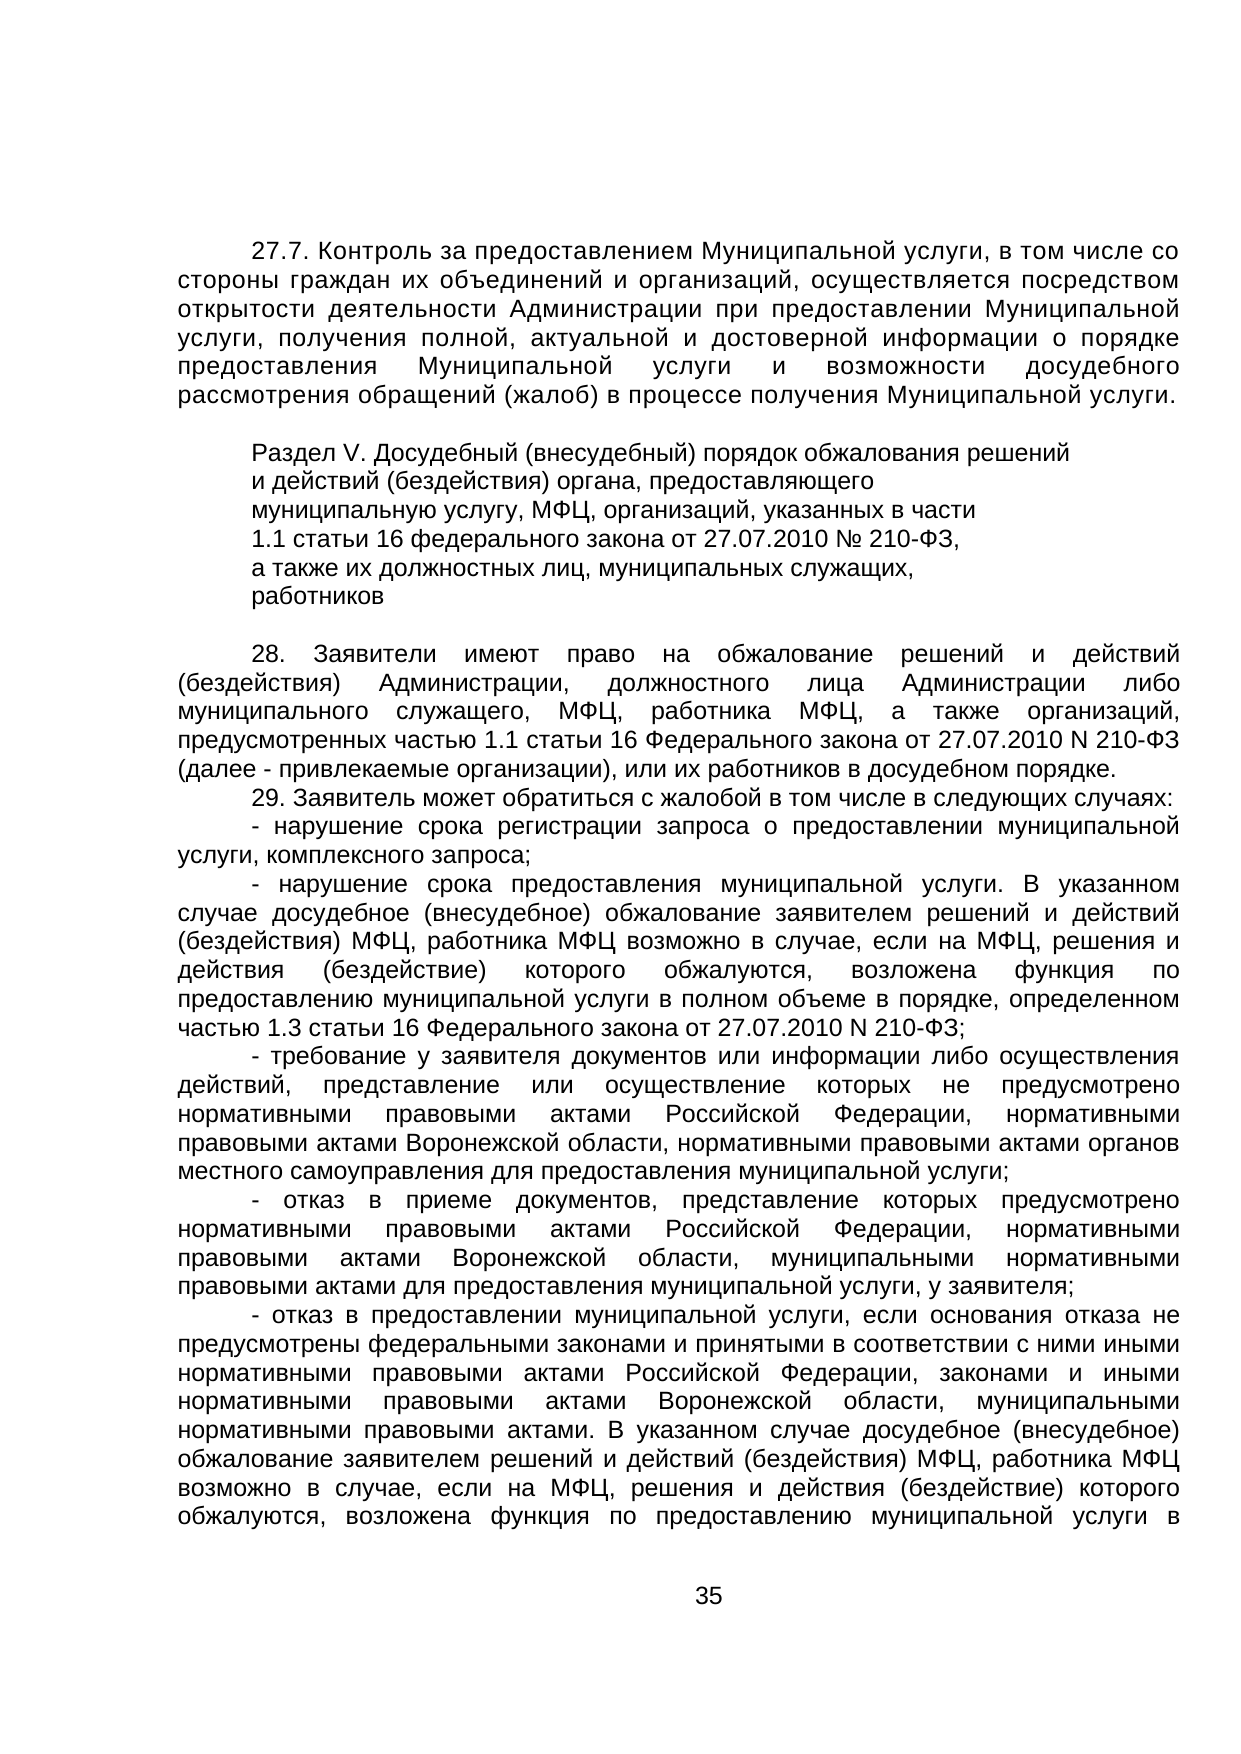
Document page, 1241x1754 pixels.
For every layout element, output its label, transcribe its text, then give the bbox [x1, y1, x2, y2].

text 1.1 статьи 16 федерального закона от 27.07.2010 № 210-ФЗ, [177, 524, 1181, 552]
text - отказ в приеме документов, представление которых предусмотрено нормативными правовыми актами Российской Федерации, нормативными правовыми актами Воронежской области, муниципальными нормативными правовыми актами для предоставления муниципальной услуги, у заявителя; [177, 1185, 1181, 1300]
text работников [177, 581, 1181, 610]
text - требование у заявителя документов или информации либо осуществления действий, представление или осуществление которых не предусмотрено нормативными правовыми актами Российской Федерации, нормативными правовыми актами Воронежской области, нормативными правовыми актами органов местного самоуправления для предоставления муниципальной услуги; [177, 1041, 1181, 1185]
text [177, 1300, 1181, 1530]
text а также их должностных лиц, муниципальных служащих, [177, 552, 1181, 581]
text 27.7. Контроль за предоставлением Муниципальной услуги, в том числе со стороны граждан их объединений и организаций, осуществляется посредством открытости деятельности Администрации при предоставлении Муниципальной услуги, получения полной, актуальной и достоверной информации о порядке предоставления Муниципальной услуги и возможности досудебного рассмотрения обращений (жалоб) в процессе получения Муниципальной услуги. [177, 236, 1181, 409]
text - нарушение срока регистрации запроса о предоставлении муниципальной услуги, комплексного запроса; [177, 811, 1181, 869]
text муниципальную услугу, МФЦ, организаций, указанных в части [177, 495, 1181, 524]
text и действий (бездействия) органа, предоставляющего [177, 466, 1181, 495]
text - нарушение срока предоставления муниципальной услуги. В указанном случае досудебное (внесудебное) обжалование заявителем решений и действий (бездействия) МФЦ, работника МФЦ возможно в случае, если на МФЦ, решения и действия (бездействие) которого обжалуются, возложена функция по предоставлению муниципальной услуги в полном объеме в порядке, определенном частью 1.3 статьи 16 Федерального закона от 27.07.2010 N 210-ФЗ; [177, 869, 1181, 1041]
text Раздел V. Досудебный (внесудебный) порядок обжалования решений [177, 437, 1181, 466]
text 28. Заявители имеют право на обжалование решений и действий (бездействия) Администрации, должностного лица Администрации либо муниципального служащего, МФЦ, работника МФЦ, а также организаций, предусмотренных частью 1.1 статьи 16 Федерального закона от 27.07.2010 N 210-ФЗ (далее - привлекаемые организации), или их работников в досудебном порядке. [177, 639, 1181, 782]
text 29. Заявитель может обратиться с жалобой в том числе в следующих случаях: [177, 782, 1181, 811]
